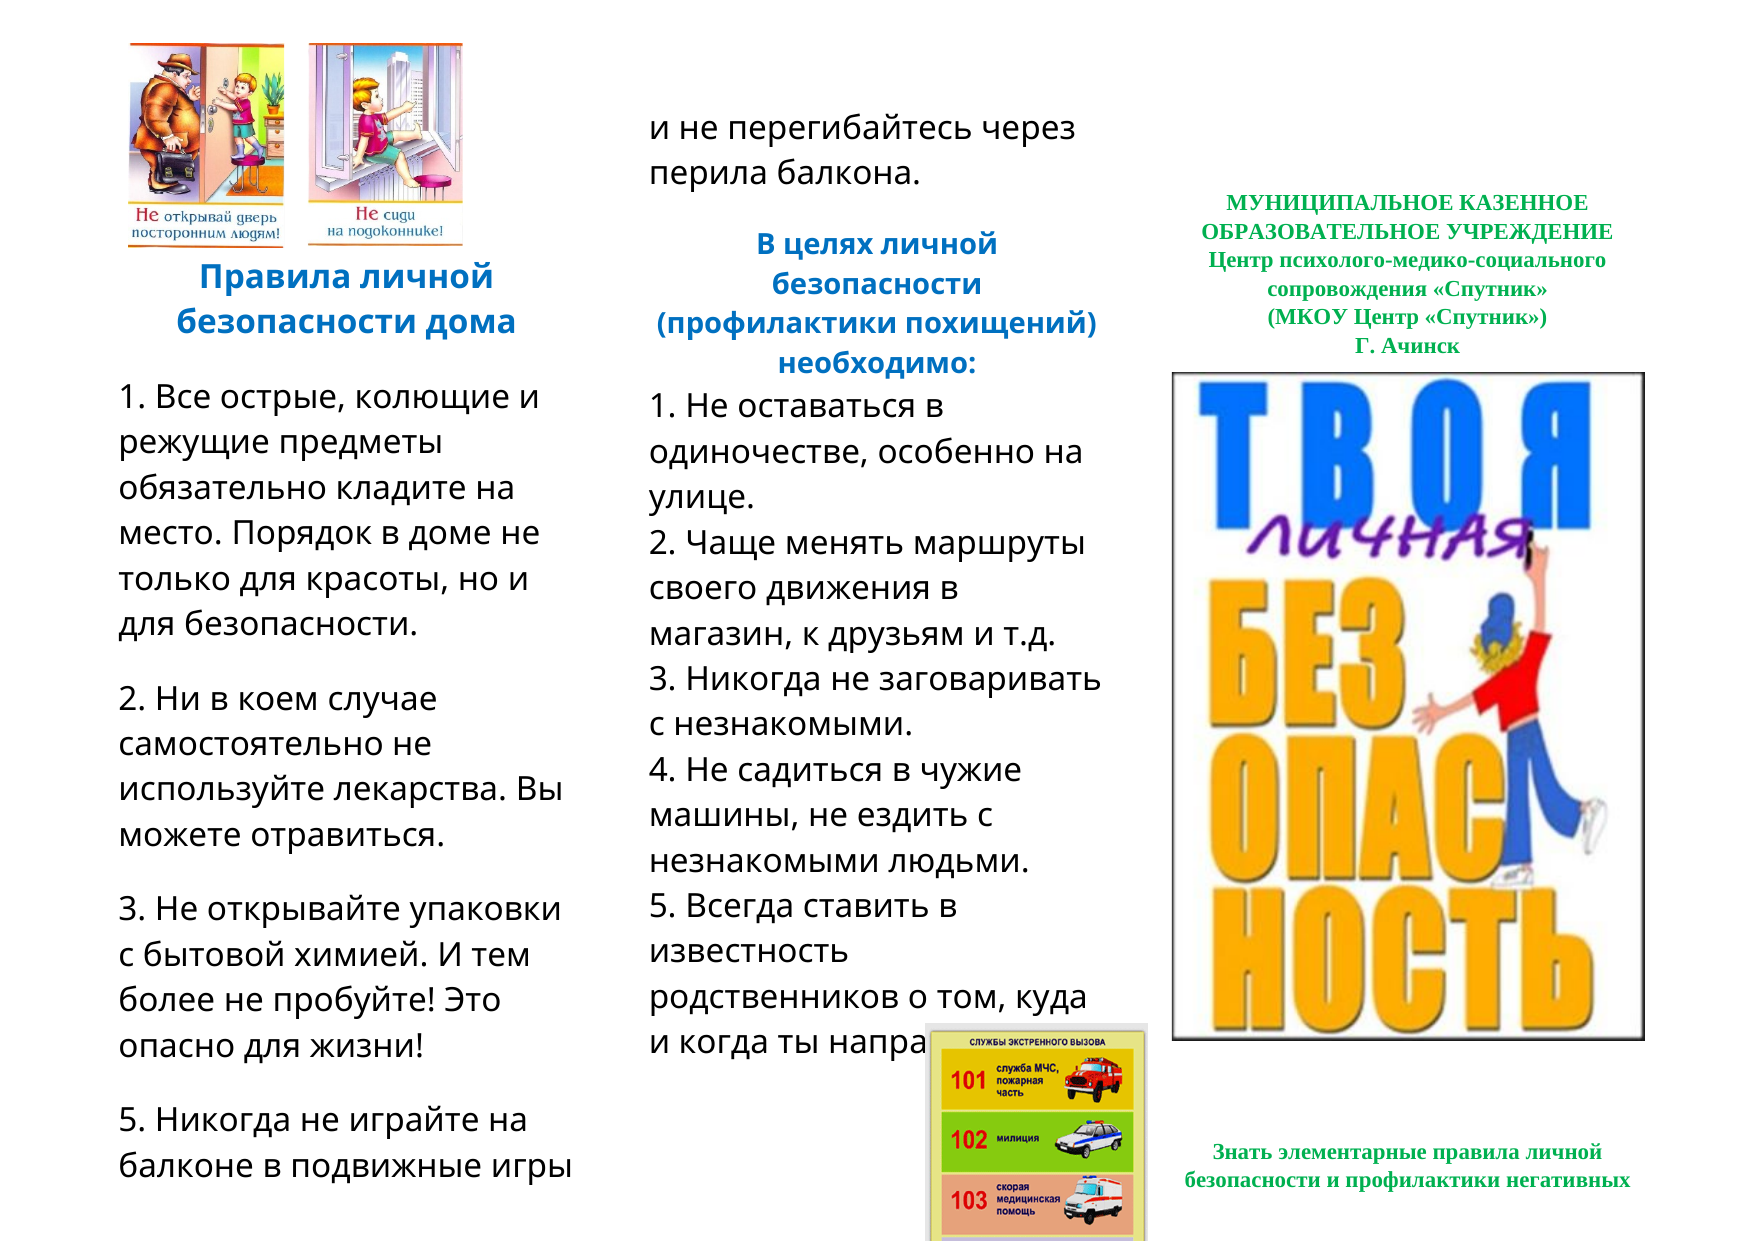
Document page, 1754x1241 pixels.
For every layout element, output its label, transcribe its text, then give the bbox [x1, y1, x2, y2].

text ОБРАЗОВАТЕЛЬНОЕ УЧРЕЖДЕНИЕ [1179, 218, 1636, 244]
text 2. Ни в коем случае самостоятельно не используйте лекарства. Вы можете отравиться. [118, 674, 575, 856]
picture [925, 1023, 1148, 1241]
picture [128, 43, 285, 248]
picture [1171, 372, 1645, 1041]
text 4. Не садиться в чужие машины, не ездить с незнакомыми людьми. [648, 746, 1105, 882]
text 2. Чаще менять маршруты своего движения в магазин, к друзьям и т.д. [648, 518, 1105, 655]
text 5. Никогда не играйте на балконе в подвижные игры и не перегибайтесь через перила балкона. [118, 1096, 575, 1187]
text МУНИЦИПАЛЬНОЕ КАЗЕННОЕ [1179, 189, 1636, 216]
text сопровождения «Спутник» [1179, 275, 1636, 301]
picture [307, 43, 463, 246]
text (МКОУ Центр «Спутник») [1179, 303, 1636, 329]
text 1. Не оставаться в одиночестве, особенно на улице. [648, 382, 1105, 518]
text 3. Никогда не заговаривать с незнакомыми. [648, 655, 1105, 746]
text 3. Не открывайте упаковки с бытовой химией. И тем более не пробуйте! Это опасно для жизни! [118, 885, 575, 1067]
text 1. Все острые, колющие и режущие предметы обязательно кладите на место. Порядок в доме не только для красоты, но и для безопасности. [118, 373, 575, 645]
text 5. Никогда не играйте на балконе в подвижные игры и не перегибайтесь через перила балкона. [648, 103, 1105, 194]
text В целях личной безопасности (профилактики похищений) необходимо: [648, 223, 1105, 382]
text 5. Всегда ставить в известность родственников о том, куда и когда ты направляешься. [648, 882, 1105, 1063]
text Центр психолого-медико-социального [1179, 246, 1636, 273]
text Г. Ачинск [1179, 332, 1636, 358]
text Правила личной безопасности дома [118, 253, 575, 343]
